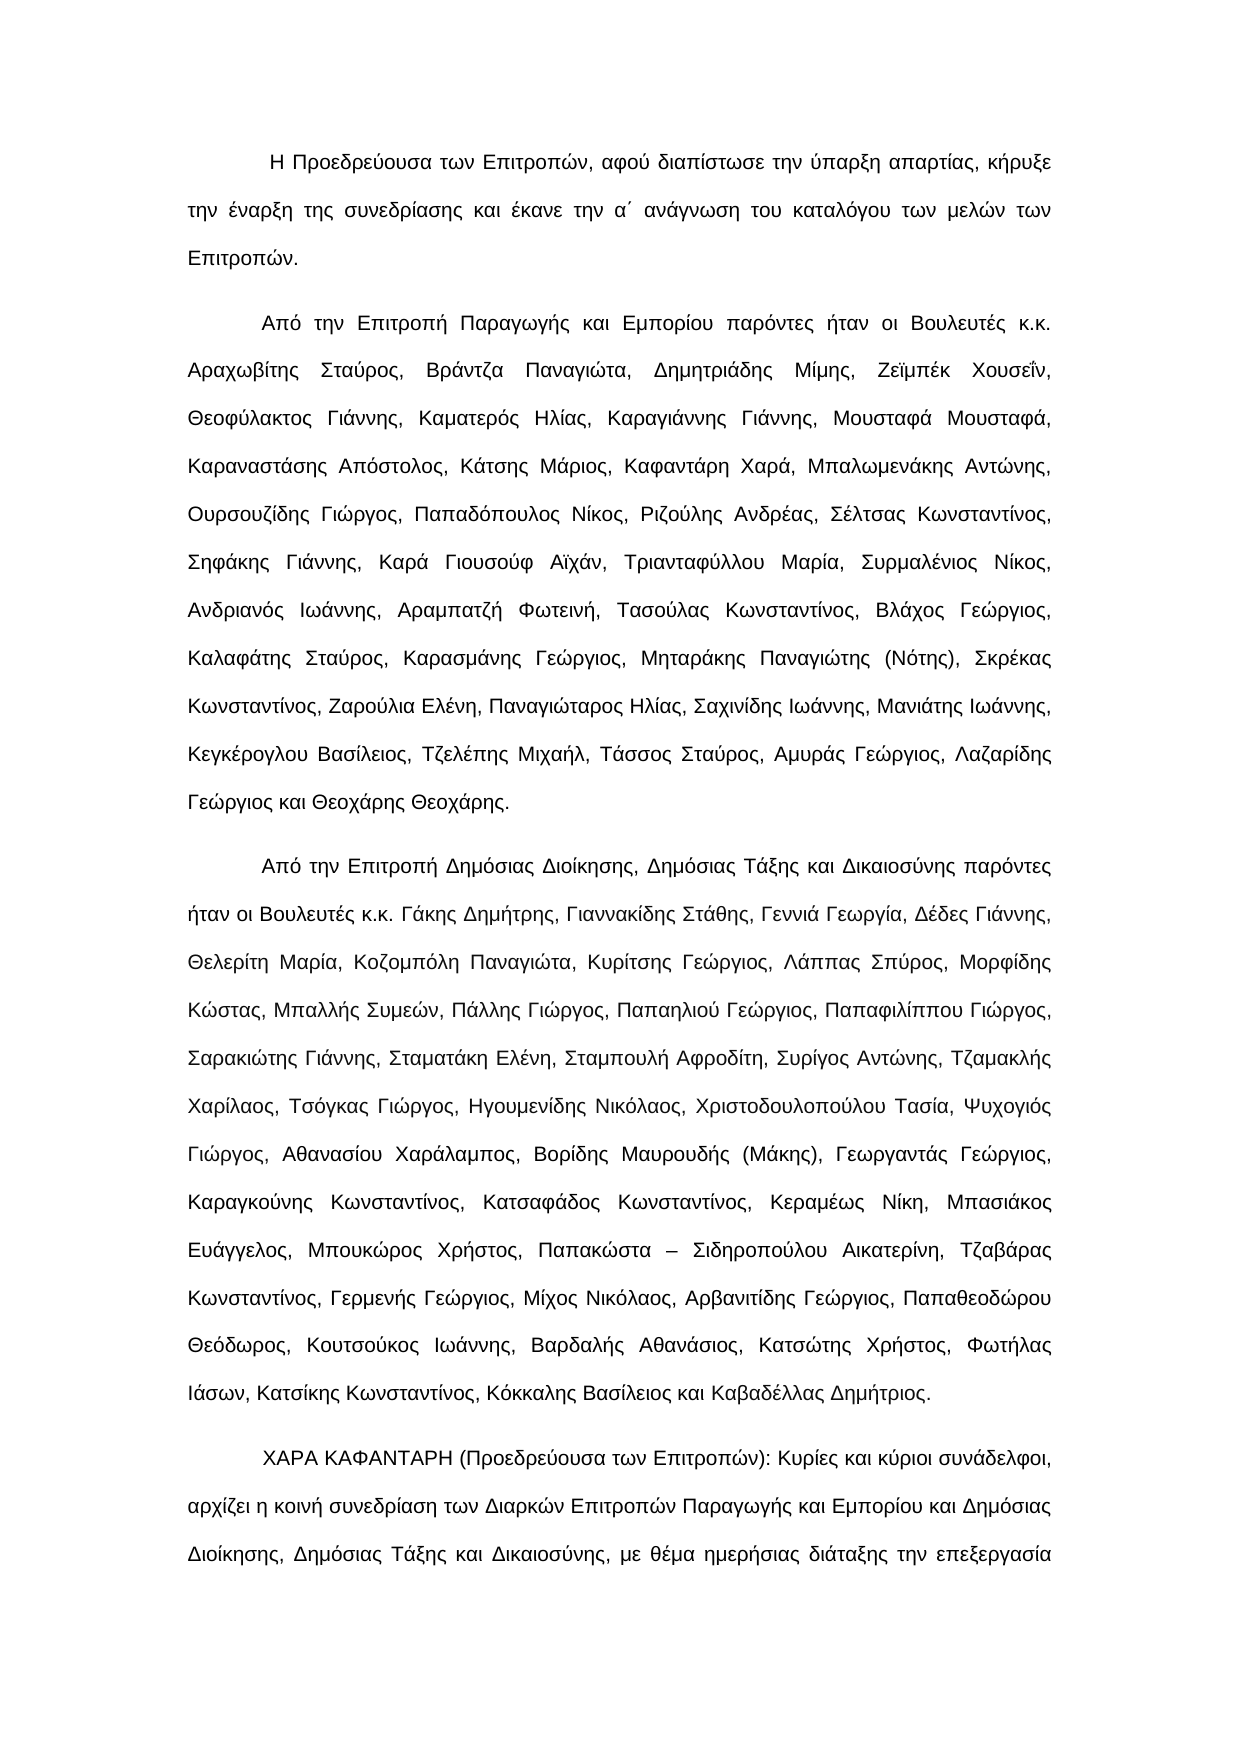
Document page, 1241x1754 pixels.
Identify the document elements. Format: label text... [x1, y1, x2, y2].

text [187, 1446, 1053, 1566]
text Από την Επιτροπή Παραγωγής και Εμπορίου παρόντες ήταν οι Βουλευτές κ.κ. Αραχωβίτης Σταύρος, Βράντζα Παναγιώτα, Δημητριάδης Μίμης, Ζεϊμπέκ Χουσεΐν, Θεοφύλακτος Γιάννης, Καματερός Ηλίας, Καραγιάννης Γιάννης, Μουσταφά Μουσταφά, Καραναστάσης Απόστολος, Κάτσης Μάριος, Καφαντάρη Χαρά, Μπαλωμενάκης Αντώνης, Ουρσουζίδης Γιώργος, Παπαδόπουλος Νίκος, Ριζούλης Ανδρέας, Σέλτσας Κωνσταντίνος, Σηφάκης Γιάννης, Καρά Γιουσούφ Αϊχάν, Τριανταφύλλου Μαρία, Συρμαλένιος Νίκος, Ανδριανός Ιωάννης, Αραμπατζή Φωτεινή, Τασούλας Κωνσταντίνος, Βλάχος Γεώργιος, Καλαφάτης Σταύρος, Καρασμάνης Γεώργιος, Μηταράκης Παναγιώτης (Νότης), Σκρέκας Κωνσταντίνος, Ζαρούλια Ελένη, Παναγιώταρος Ηλίας, Σαχινίδης Ιωάννης, Μανιάτης Ιωάννης, Κεγκέρογλου Βασίλειος, Τζελέπης Μιχαήλ, Τάσσος Σταύρος, Αμυράς Γεώργιος, Λαζαρίδης Γεώργιος και Θεοχάρης Θεοχάρης. [187, 310, 1053, 813]
text Η Προεδρεύουσα των Επιτροπών, αφού διαπίστωσε την ύπαρξη απαρτίας, κήρυξε την έναρξη της συνεδρίασης και έκανε την α΄ ανάγνωση του καταλόγου των μελών των Επιτροπών. [187, 150, 1053, 270]
text Από την Επιτροπή Δημόσιας Διοίκησης, Δημόσιας Τάξης και Δικαιοσύνης παρόντες ήταν οι Βουλευτές κ.κ. Γάκης Δημήτρης, Γιαννακίδης Στάθης, Γεννιά Γεωργία, Δέδες Γιάννης, Θελερίτη Μαρία, Κοζομπόλη Παναγιώτα, Κυρίτσης Γεώργιος, Λάππας Σπύρος, Μορφίδης Κώστας, Μπαλλής Συμεών, Πάλλης Γιώργος, Παπαηλιού Γεώργιος, Παπαφιλίππου Γιώργος, Σαρακιώτης Γιάννης, Σταματάκη Ελένη, Σταμπουλή Αφροδίτη, Συρίγος Αντώνης, Τζαμακλής Χαρίλαος, Τσόγκας Γιώργος, Ηγουμενίδης Νικόλαος, Χριστοδουλοπούλου Τασία, Ψυχογιός Γιώργος, Αθανασίου Χαράλαμπος, Βορίδης Μαυρουδής (Μάκης), Γεωργαντάς Γεώργιος, Καραγκούνης Κωνσταντίνος, Κατσαφάδος Κωνσταντίνος, Κεραμέως Νίκη, Μπασιάκος Ευάγγελος, Μπουκώρος Χρήστος, Παπακώστα – Σιδηροπούλου Αικατερίνη, Τζαβάρας Κωνσταντίνος, Γερμενής Γεώργιος, Μίχος Νικόλαος, Αρβανιτίδης Γεώργιος, Παπαθεοδώρου Θεόδωρος, Κουτσούκος Ιωάννης, Βαρδαλής Αθανάσιος, Κατσώτης Χρήστος, Φωτήλας Ιάσων, Κατσίκης Κωνσταντίνος, Κόκκαλης Βασίλειος και Καβαδέλλας Δημήτριος. [187, 854, 1053, 1405]
